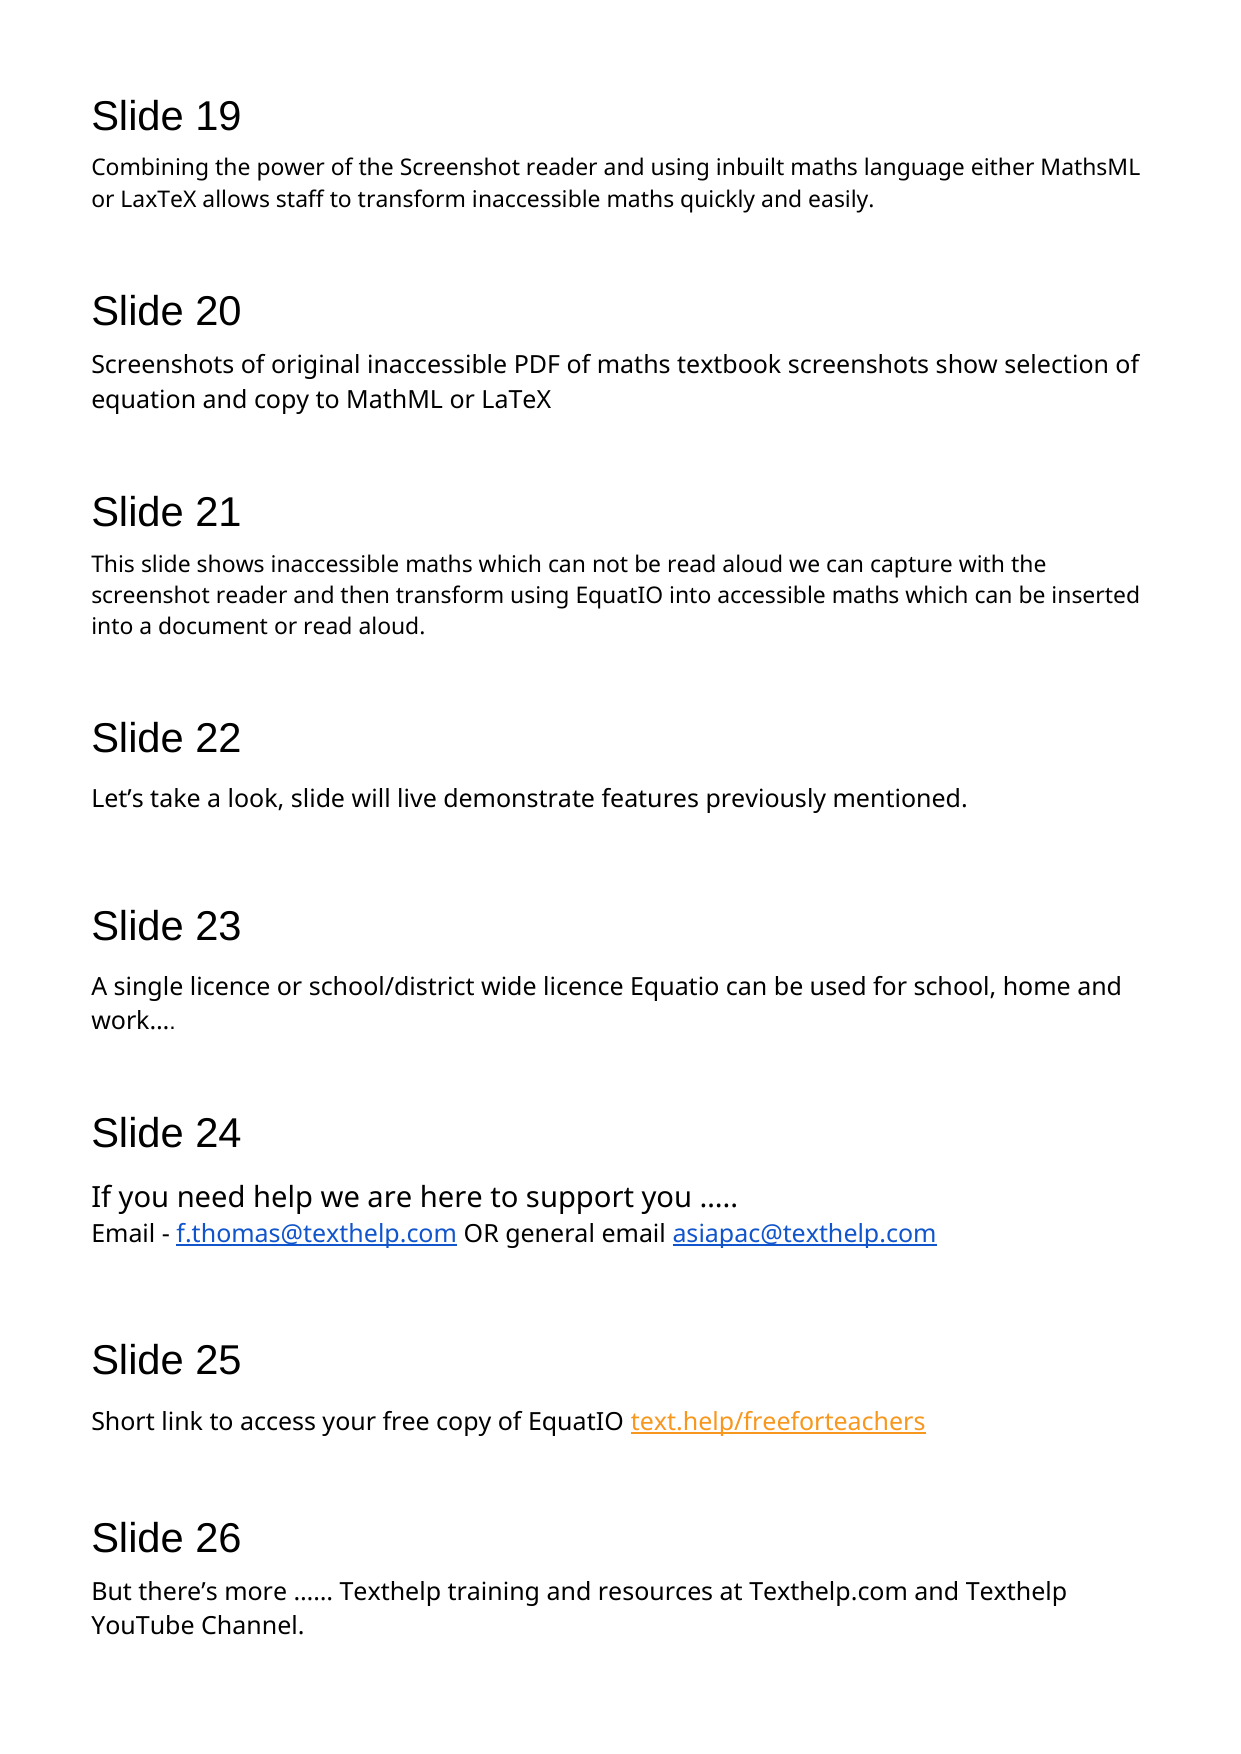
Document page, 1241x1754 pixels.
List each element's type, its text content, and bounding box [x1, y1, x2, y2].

text Email - f.thomas@texthelp.com OR general email asiapac@texthelp.com [91, 1216, 1149, 1250]
subtitle Slide 25 [91, 1336, 1149, 1384]
subtitle Slide 26 [91, 1513, 1149, 1561]
subtitle Slide 23 [91, 901, 1149, 949]
text But there’s more …… Texthelp training and resources at Texthelp.com and Texthelp YouTube Channel. [91, 1573, 1149, 1642]
text If you need help we are here to support you ….. [91, 1176, 1149, 1216]
text Screenshots of original inaccessible PDF of maths textbook screenshots show selection of equation and copy to MathML or LaTeX [91, 347, 1149, 415]
subtitle Slide 20 [91, 287, 1149, 335]
subtitle Slide 22 [91, 713, 1149, 761]
text Short link to access your free copy of EquatIO text.help/freeforteachers [91, 1403, 1149, 1437]
subtitle Slide 19 [91, 91, 1149, 139]
text A single licence or school/district wide licence Equatio can be used for school, home and work…. [91, 968, 1149, 1037]
subtitle Slide 24 [91, 1108, 1149, 1156]
text This slide shows inaccessible maths which can not be read aloud we can capture with the screenshot reader and then transform using EquatIO into accessible maths which can be inserted into a document or read aloud. [91, 548, 1149, 641]
text Let’s take a look, slide will live demonstrate features previously mentioned. [91, 781, 1149, 815]
subtitle Slide 21 [91, 487, 1149, 535]
text Combining the power of the Screenshot reader and using inbuilt maths language either MathsML or LaxTeX allows staff to transform inaccessible maths quickly and easily. [91, 151, 1149, 214]
